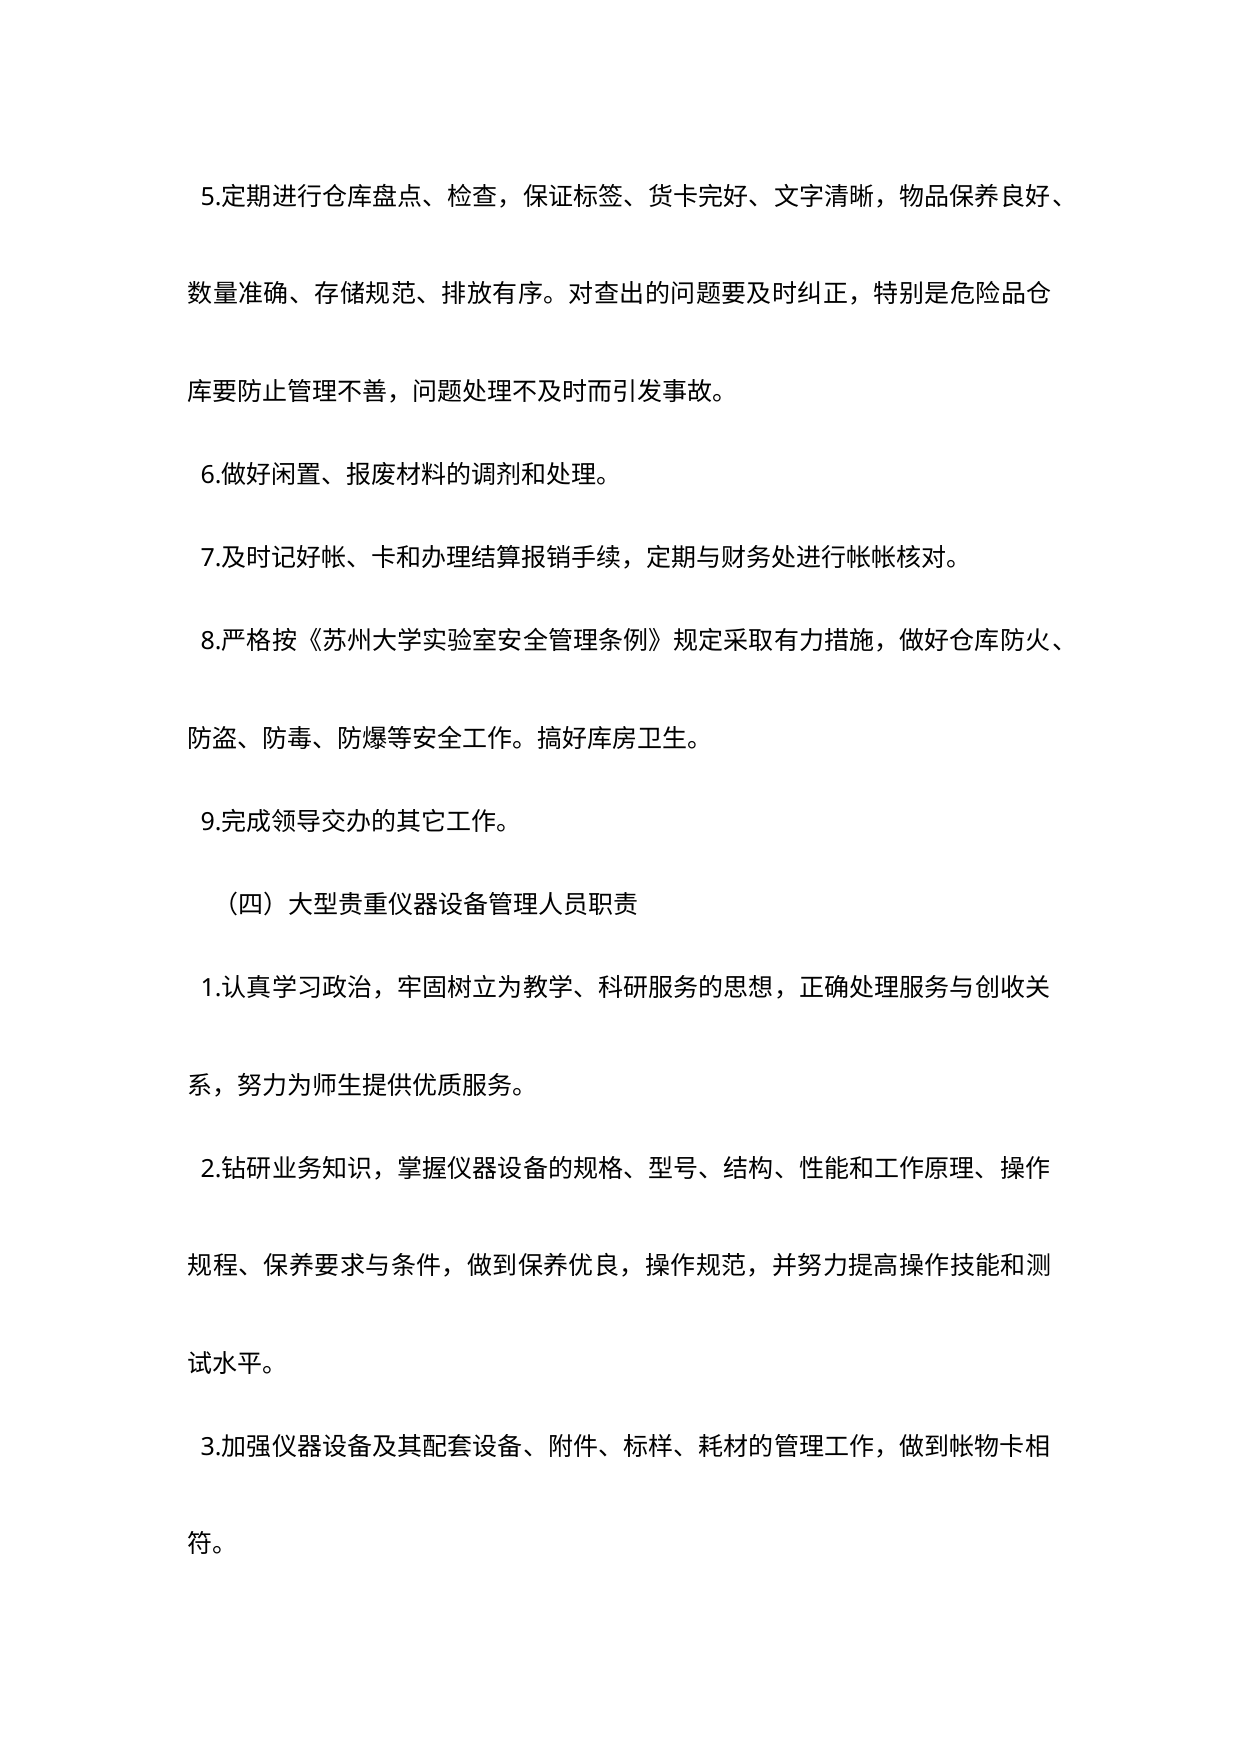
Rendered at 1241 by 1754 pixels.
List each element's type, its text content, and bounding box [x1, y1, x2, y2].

text 7.及时记好帐、卡和办理结算报销手续，定期与财务处进行帐帐核对。 [187, 523, 1053, 588]
text 2.钻研业务知识，掌握仪器设备的规格、型号、结构、性能和工作原理、操作规程、保养要求与条件，做到保养优良，操作规范，并努力提高操作技能和测试水平。 [187, 1134, 1053, 1394]
text 5.定期进行仓库盘点、检查，保证标签、货卡完好、文字清晰，物品保养良好、数量准确、存储规范、排放有序。对查出的问题要及时纠正，特别是危险品仓库要防止管理不善，问题处理不及时而引发事故。 [187, 162, 1053, 422]
text 9.完成领导交办的其它工作。 [187, 787, 1053, 852]
text 1.认真学习政治，牢固树立为教学、科研服务的思想，正确处理服务与创收关系，努力为师生提供优质服务。 [187, 953, 1053, 1116]
text 6.做好闲置、报废材料的调剂和处理。 [187, 440, 1053, 505]
text 3.加强仪器设备及其配套设备、附件、标样、耗材的管理工作，做到帐物卡相符。 [187, 1412, 1053, 1574]
text 8.严格按《苏州大学实验室安全管理条例》规定采取有力措施，做好仓库防火、防盗、防毒、防爆等安全工作。搞好库房卫生。 [187, 606, 1053, 769]
text （四）大型贵重仪器设备管理人员职责 [187, 870, 1053, 935]
